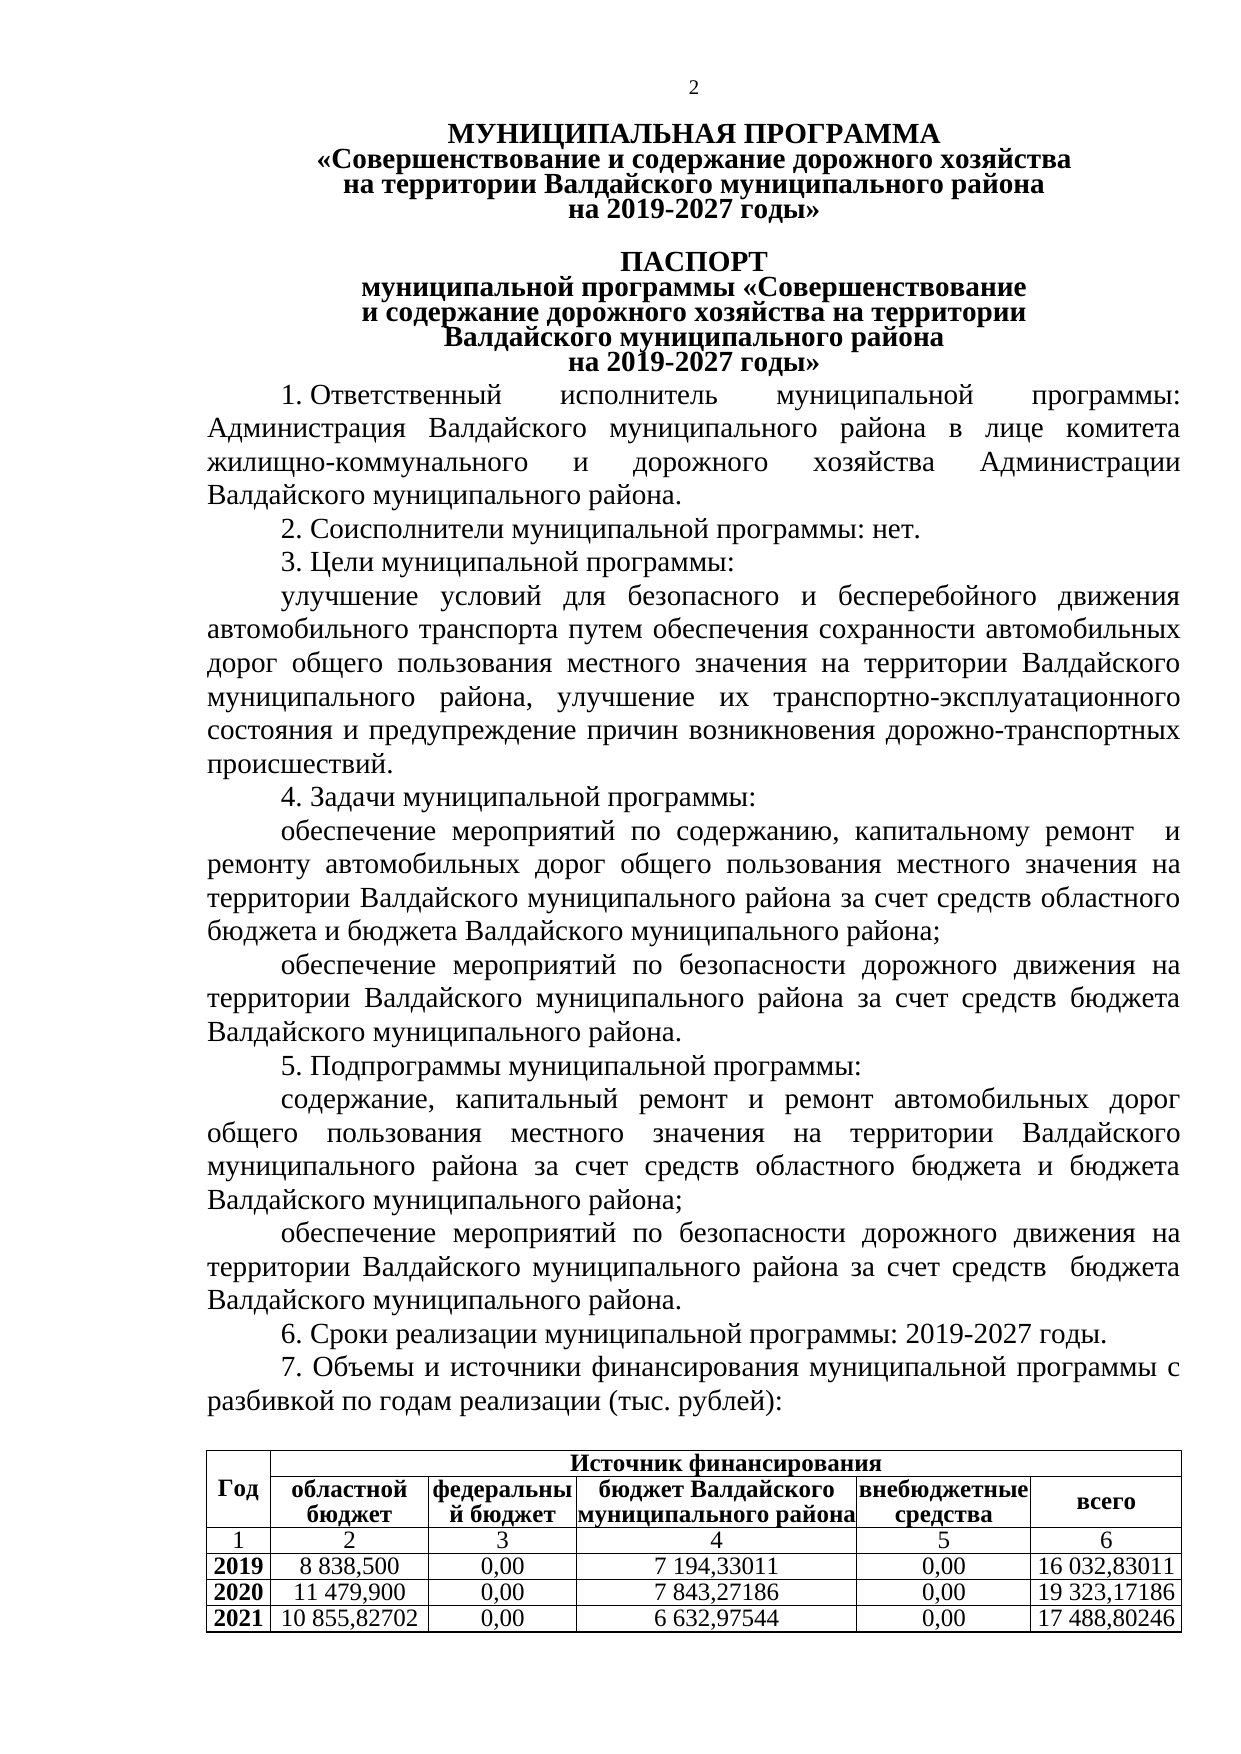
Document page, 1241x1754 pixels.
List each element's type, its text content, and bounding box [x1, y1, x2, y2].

table_cell 2019 [207, 1554, 270, 1579]
table_cell 7 843,27186 [577, 1580, 856, 1605]
table_cell 10 855,82702 [271, 1606, 428, 1631]
table_cell всего [1031, 1477, 1181, 1527]
table_cell 5 [857, 1528, 1030, 1553]
table_cell 6 632,97544 [577, 1606, 856, 1631]
text 4. Задачи муниципальной программы: [207, 779, 1181, 813]
table_cell 0,00 [429, 1580, 576, 1605]
table_cell 3 [429, 1528, 576, 1553]
text 7. Объемы и источники финансирования муниципальной программы с разбивкой по годам реализации (тыс. рублей): [207, 1349, 1181, 1417]
table_header Источник финансирования [271, 1451, 1181, 1476]
text 1. Ответственный исполнитель муниципальной программы: Администрация Валдайского муниципального района в лице комитета жилищно-коммунального и дорожного хозяйства Администрации Валдайского муниципального района. [207, 377, 1181, 511]
table_cell 8 838,500 [271, 1554, 428, 1579]
text 3. Цели муниципальной программы: [207, 544, 1181, 578]
table_cell 17 488,80246 [1031, 1606, 1181, 1631]
table_cell федеральный бюджет [429, 1477, 576, 1527]
table_cell 19 323,17186 [1031, 1580, 1181, 1605]
table_cell 4 [577, 1528, 856, 1553]
text МУНИЦИПАЛЬНАЯ ПРОГРАММА [207, 123, 1181, 148]
text Валдайского муниципального района [207, 327, 1181, 352]
text 5. Подпрограммы муниципальной программы: [207, 1048, 1181, 1081]
text обеспечение мероприятий по безопасности дорожного движения на территории Валдайского муниципального района за счет средств бюджета Валдайского муниципального района. [207, 947, 1181, 1048]
table_cell 1 [207, 1528, 270, 1553]
table_cell 2020 [207, 1580, 270, 1605]
text обеспечение мероприятий по безопасности дорожного движения на территории Валдайского муниципального района за счет средств бюджета Валдайского муниципального района. [207, 1215, 1181, 1316]
text на территории Валдайского муниципального района [207, 173, 1181, 198]
text муниципальной программы «Совершенствование [207, 277, 1181, 302]
table_cell 0,00 [857, 1580, 1030, 1605]
table_cell 0,00 [429, 1554, 576, 1579]
table_cell 16 032,83011 [1031, 1554, 1181, 1579]
table_cell 2 [271, 1528, 428, 1553]
text на 2019-2027 годы» [207, 198, 1181, 223]
text «Совершенствование и содержание дорожного хозяйства [207, 148, 1181, 173]
text и содержание дорожного хозяйства на территории [207, 302, 1181, 327]
text 2. Соисполнители муниципальной программы: нет. [207, 511, 1181, 544]
text улучшение условий для безопасного и бесперебойного движения автомобильного транспорта путем обеспечения сохранности автомобильных дорог общего пользования местного значения на территории Валдайского муниципального района, улучшение их транспортно-эксплуатационного состояния и предупреждение причин возникновения дорожно-транспортных происшествий. [207, 578, 1181, 779]
text ПАСПОРТ [207, 252, 1181, 277]
table_cell внебюджетные средства [857, 1477, 1030, 1527]
table_cell бюджет Валдайского муниципального района [577, 1477, 856, 1527]
table_header Год [207, 1451, 270, 1527]
table_cell 7 194,33011 [577, 1554, 856, 1579]
table_cell 2021 [207, 1606, 270, 1631]
text обеспечение мероприятий по содержанию, капитальному ремонт и ремонту автомобильных дорог общего пользования местного значения на территории Валдайского муниципального района за счет средств областного бюджета и бюджета Валдайского муниципального района; [207, 813, 1181, 947]
table_cell 6 [1031, 1528, 1181, 1553]
text 6. Сроки реализации муниципальной программы: 2019-2027 годы. [207, 1316, 1181, 1349]
table_cell 0,00 [857, 1606, 1030, 1631]
text содержание, капитальный ремонт и ремонт автомобильных дорог общего пользования местного значения на территории Валдайского муниципального района за счет средств областного бюджета и бюджета Валдайского муниципального района; [207, 1081, 1181, 1215]
table_cell 0,00 [429, 1606, 576, 1631]
table_cell 0,00 [857, 1554, 1030, 1579]
table_cell 11 479,900 [271, 1580, 428, 1605]
text на 2019-2027 годы» [207, 352, 1181, 377]
table_cell областной бюджет [271, 1477, 428, 1527]
